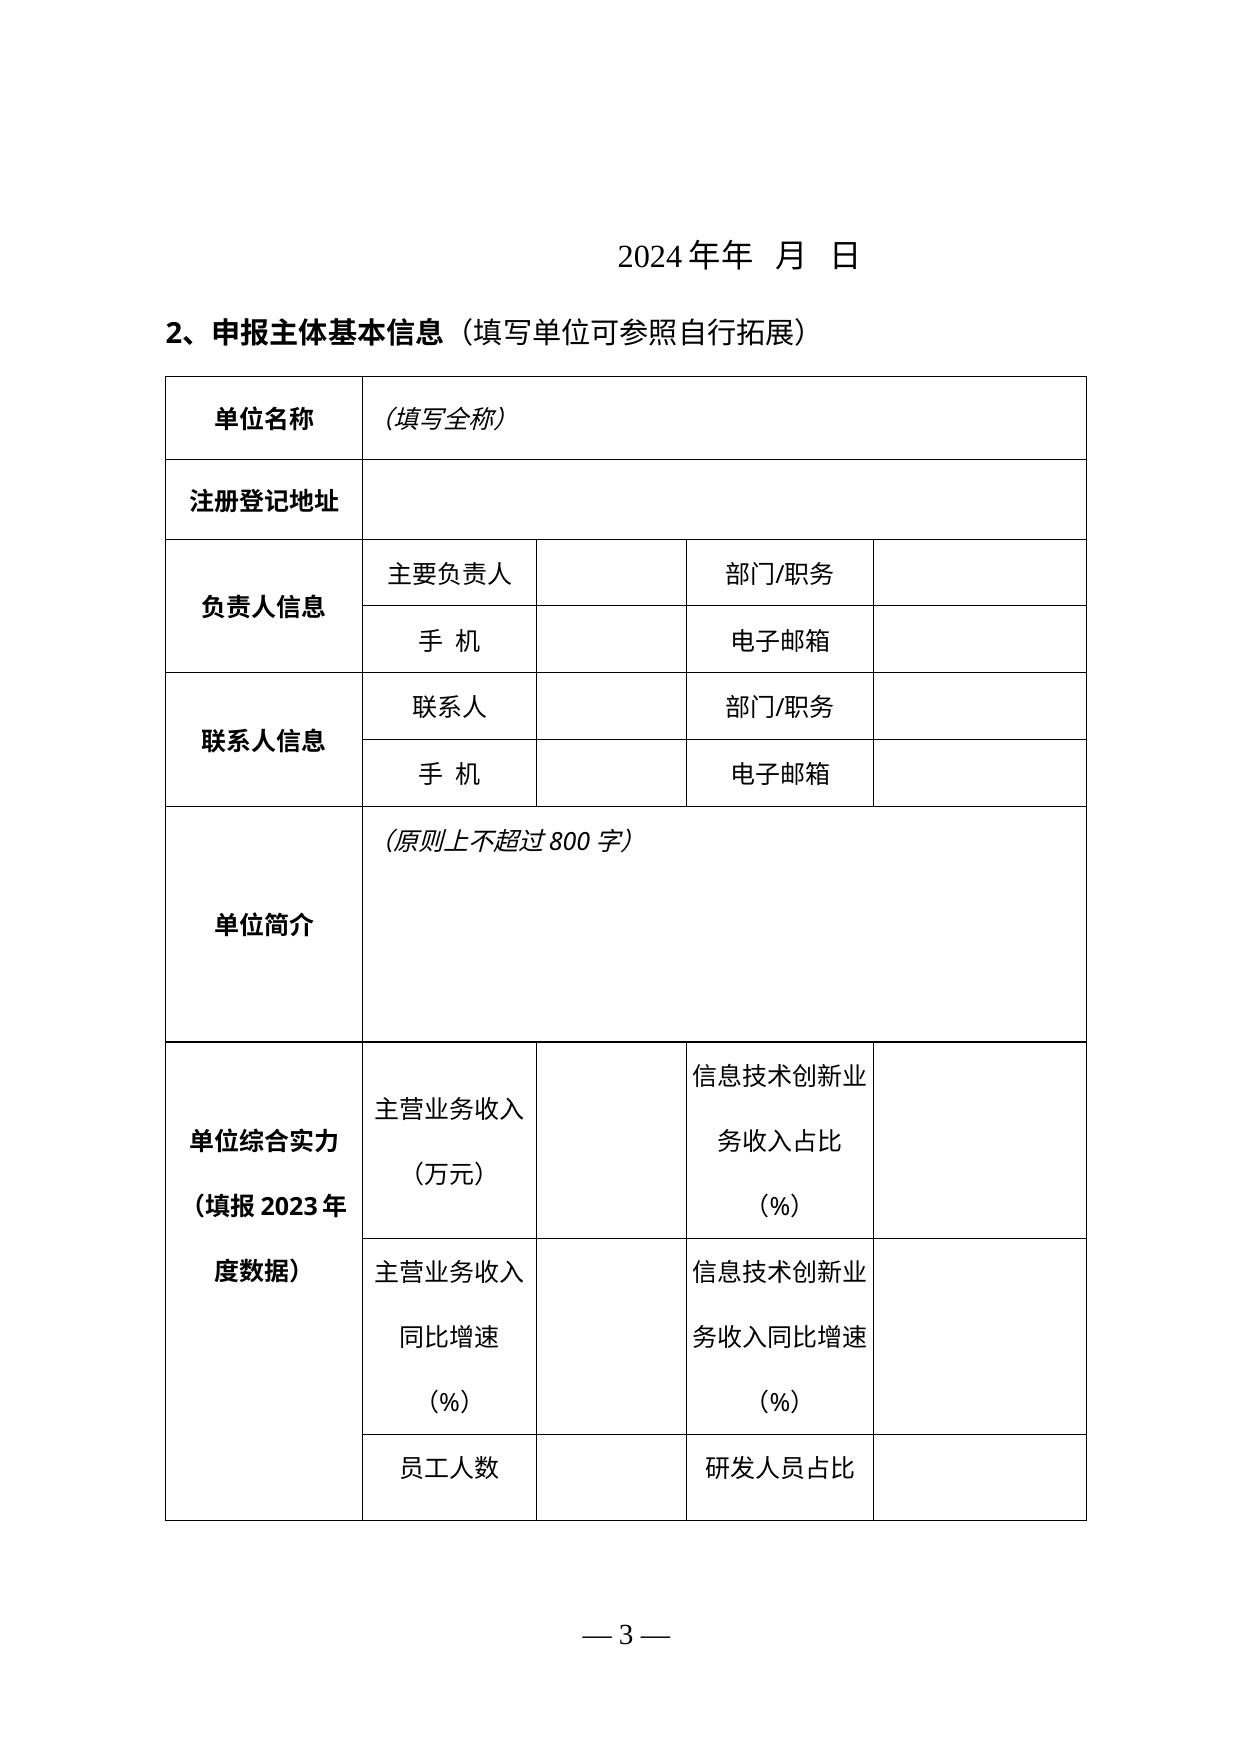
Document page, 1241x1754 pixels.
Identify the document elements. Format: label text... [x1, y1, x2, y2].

table_cell 信息技术创新业务收入同比增速（%） [687, 1239, 873, 1433]
table_cell 部门/职务 [687, 673, 873, 739]
table_cell [537, 740, 686, 806]
text 2、申报主体基本信息（填写单位可参照自行拓展） [165, 298, 1087, 363]
table_cell 手 机 [363, 606, 536, 672]
table_cell 信息技术创新业务收入占比（%） [687, 1043, 873, 1237]
table_cell [874, 606, 1086, 672]
table_cell [874, 1043, 1086, 1237]
table_cell 手 机 [363, 740, 536, 806]
table_cell [537, 540, 686, 605]
table_cell [874, 1435, 1086, 1520]
table_cell 员工人数 （人） [363, 1435, 536, 1520]
table_cell 负责人信息 [166, 540, 362, 672]
table_cell [537, 606, 686, 672]
table_cell 单位综合实力 （填报2023年度数据） [166, 1043, 362, 1520]
table_cell 单位简介 [166, 807, 362, 1041]
table_cell [874, 673, 1086, 739]
table_cell [537, 1435, 686, 1520]
table_header （填写全称） [363, 377, 1086, 459]
table_cell [537, 1239, 686, 1433]
table_cell 电子邮箱 [687, 606, 873, 672]
table_cell 主营业务收入 （万元） [363, 1043, 536, 1237]
table_cell 部门/职务 [687, 540, 873, 605]
table_cell 注册登记地址 [166, 460, 362, 538]
table_cell 主营业务收入 同比增速（%） [363, 1239, 536, 1433]
table_cell [874, 1239, 1086, 1433]
table_cell （原则上不超过800字） [363, 807, 1086, 1041]
table_cell 研发人员占比 （%） [687, 1435, 873, 1520]
table_cell [363, 460, 1086, 538]
table_cell [874, 740, 1086, 806]
table_cell 电子邮箱 [687, 740, 873, 806]
table_cell 联系人 [363, 673, 536, 739]
text 2024年年 月 日 [165, 221, 1087, 286]
table_cell 主要负责人 [363, 540, 536, 605]
table_header 单位名称 [166, 377, 362, 459]
table_cell [874, 540, 1086, 605]
table_cell 联系人信息 [166, 673, 362, 806]
table_cell [537, 1043, 686, 1237]
table_cell [537, 673, 686, 739]
